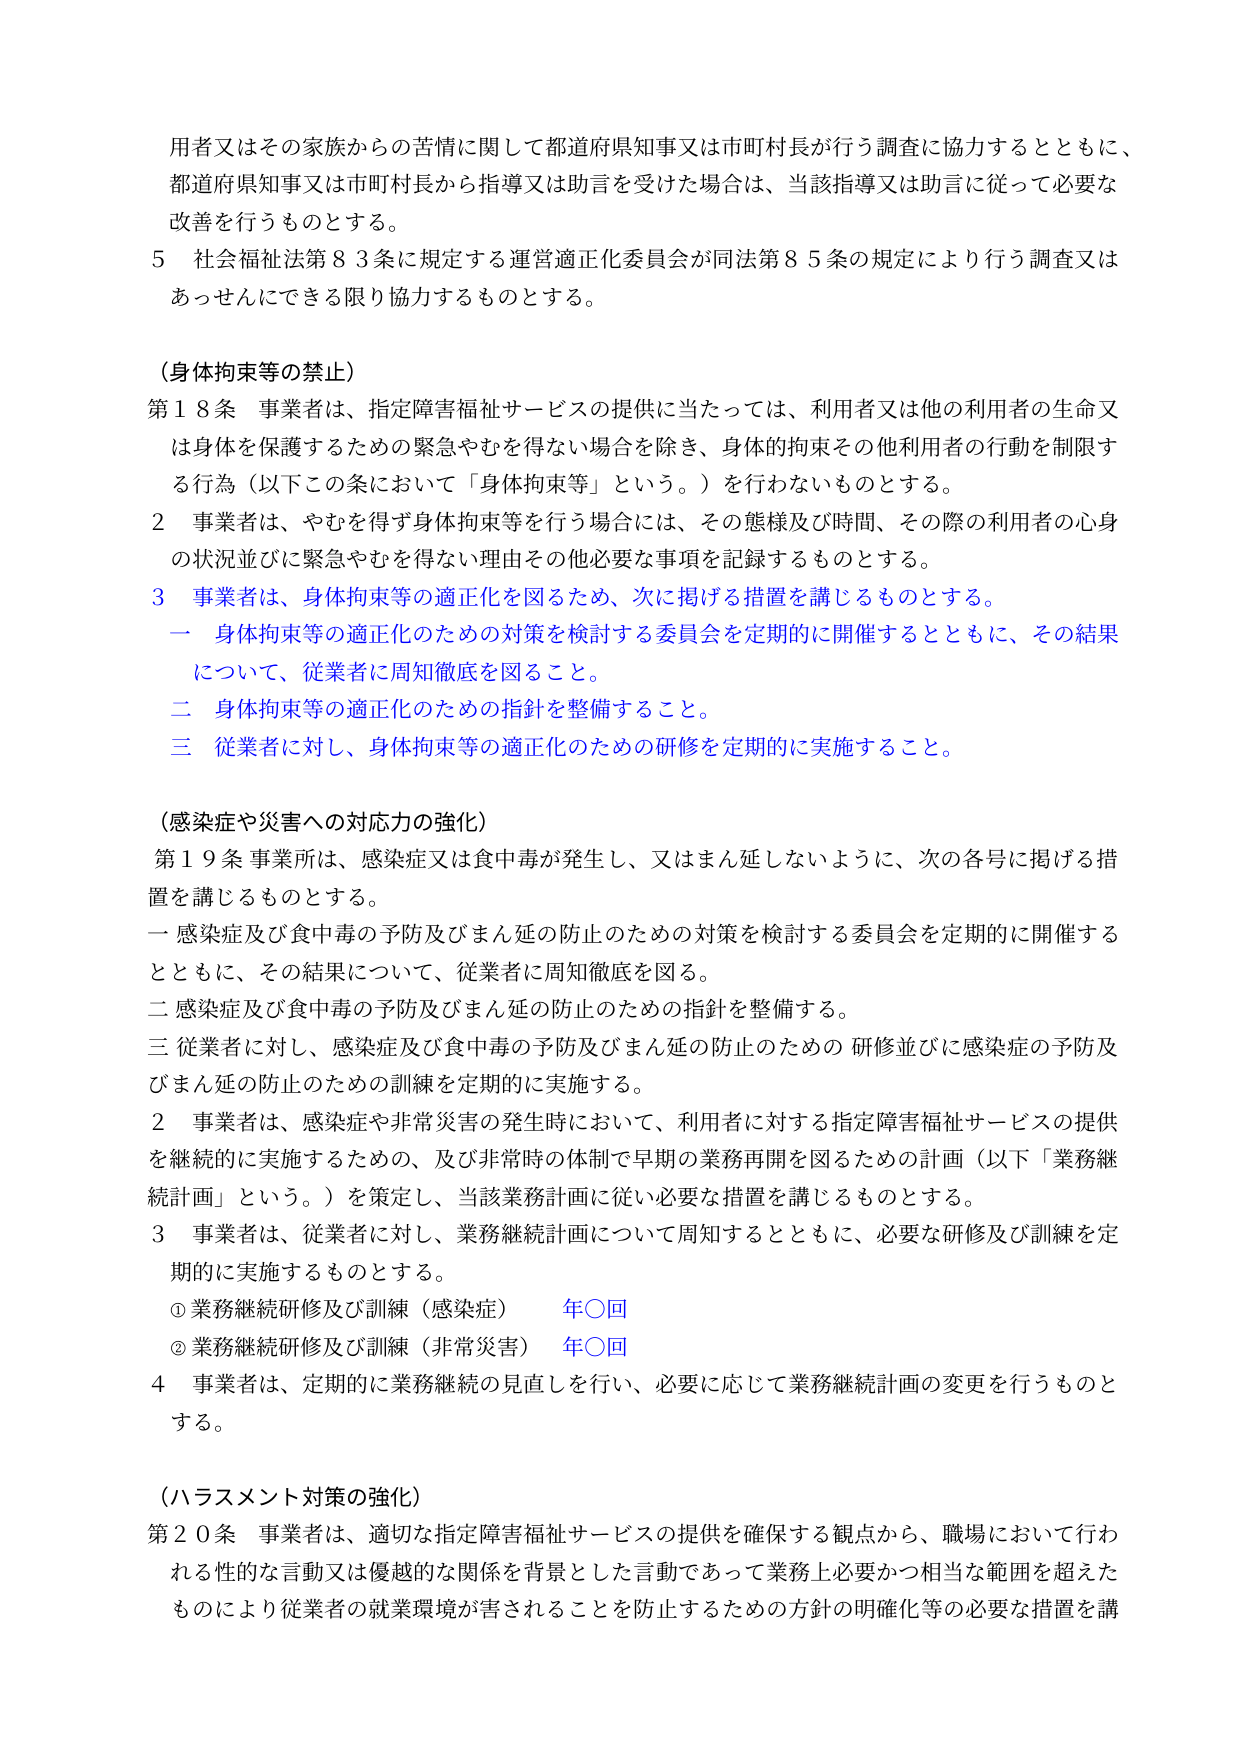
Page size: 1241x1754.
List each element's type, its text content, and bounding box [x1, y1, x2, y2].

text 二 身体拘束等の適正化のための指針を整備すること。 [148, 689, 1122, 727]
text （ハラスメント対策の強化） [148, 1477, 1122, 1514]
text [148, 1514, 1122, 1627]
text （感染症や災害への対応力の強化） [148, 802, 1122, 839]
text ３ 事業者は、身体拘束等の適正化を図るため、次に掲げる措置を講じるものとする。 [148, 577, 1122, 614]
text ５ 社会福祉法第８３条に規定する運営適正化委員会が同法第８５条の規定により行う調査又はあっせんにできる限り協力するものとする。 [148, 239, 1122, 314]
text （身体拘束等の禁止） [148, 352, 1122, 389]
text 第１９条 事業所は、感染症又は食中毒が発生し、又はまん延しないように、次の各号に掲げる措置を講じるものとする。 [148, 839, 1122, 914]
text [148, 127, 1122, 239]
text ①業務継続研修及び訓練（感染症） 年○回 [148, 1289, 1122, 1327]
text 三 従業者に対し、身体拘束等の適正化のための研修を定期的に実施すること。 [148, 727, 1122, 764]
text ２ 事業者は、感染症や非常災害の発生時において、利用者に対する指定障害福祉サービスの提供を継続的に実施するための、及び非常時の体制で早期の業務再開を図るための計画（以下「業務継続計画」という。）を策定し、当該業務計画に従い必要な措置を講じるものとする。 [148, 1102, 1122, 1214]
text ２ 事業者は、やむを得ず身体拘束等を行う場合には、その態様及び時間、その際の利用者の心身の状況並びに緊急やむを得ない理由その他必要な事項を記録するものとする。 [148, 502, 1122, 577]
text ４ 事業者は、定期的に業務継続の見直しを行い、必要に応じて業務継続計画の変更を行うものとする。 [148, 1364, 1122, 1439]
text 二 感染症及び食中毒の予防及びまん延の防止のための指針を整備する。 [148, 989, 1122, 1027]
text ３ 事業者は、従業者に対し、業務継続計画について周知するとともに、必要な研修及び訓練を定期的に実施するものとする。 [148, 1214, 1122, 1289]
text 第１８条 事業者は、指定障害福祉サービスの提供に当たっては、利用者又は他の利用者の生命又は身体を保護するための緊急やむを得ない場合を除き、身体的拘束その他利用者の行動を制限する行為（以下この条において「身体拘束等」という。）を行わないものとする。 [148, 389, 1122, 502]
text 三 従業者に対し、感染症及び食中毒の予防及びまん延の防止のための 研修並びに感染症の予防及びまん延の防止のための訓練を定期的に実施する。 [148, 1027, 1122, 1102]
text ②業務継続研修及び訓練（非常災害） 年○回 [170, 1327, 1122, 1364]
text 一 感染症及び食中毒の予防及びまん延の防止のための対策を検討する委員会を定期的に開催するとともに、その結果について、従業者に周知徹底を図る。 [148, 914, 1122, 989]
text 一 身体拘束等の適正化のための対策を検討する委員会を定期的に開催するとともに、その結果について、従業者に周知徹底を図ること。 [148, 614, 1122, 689]
